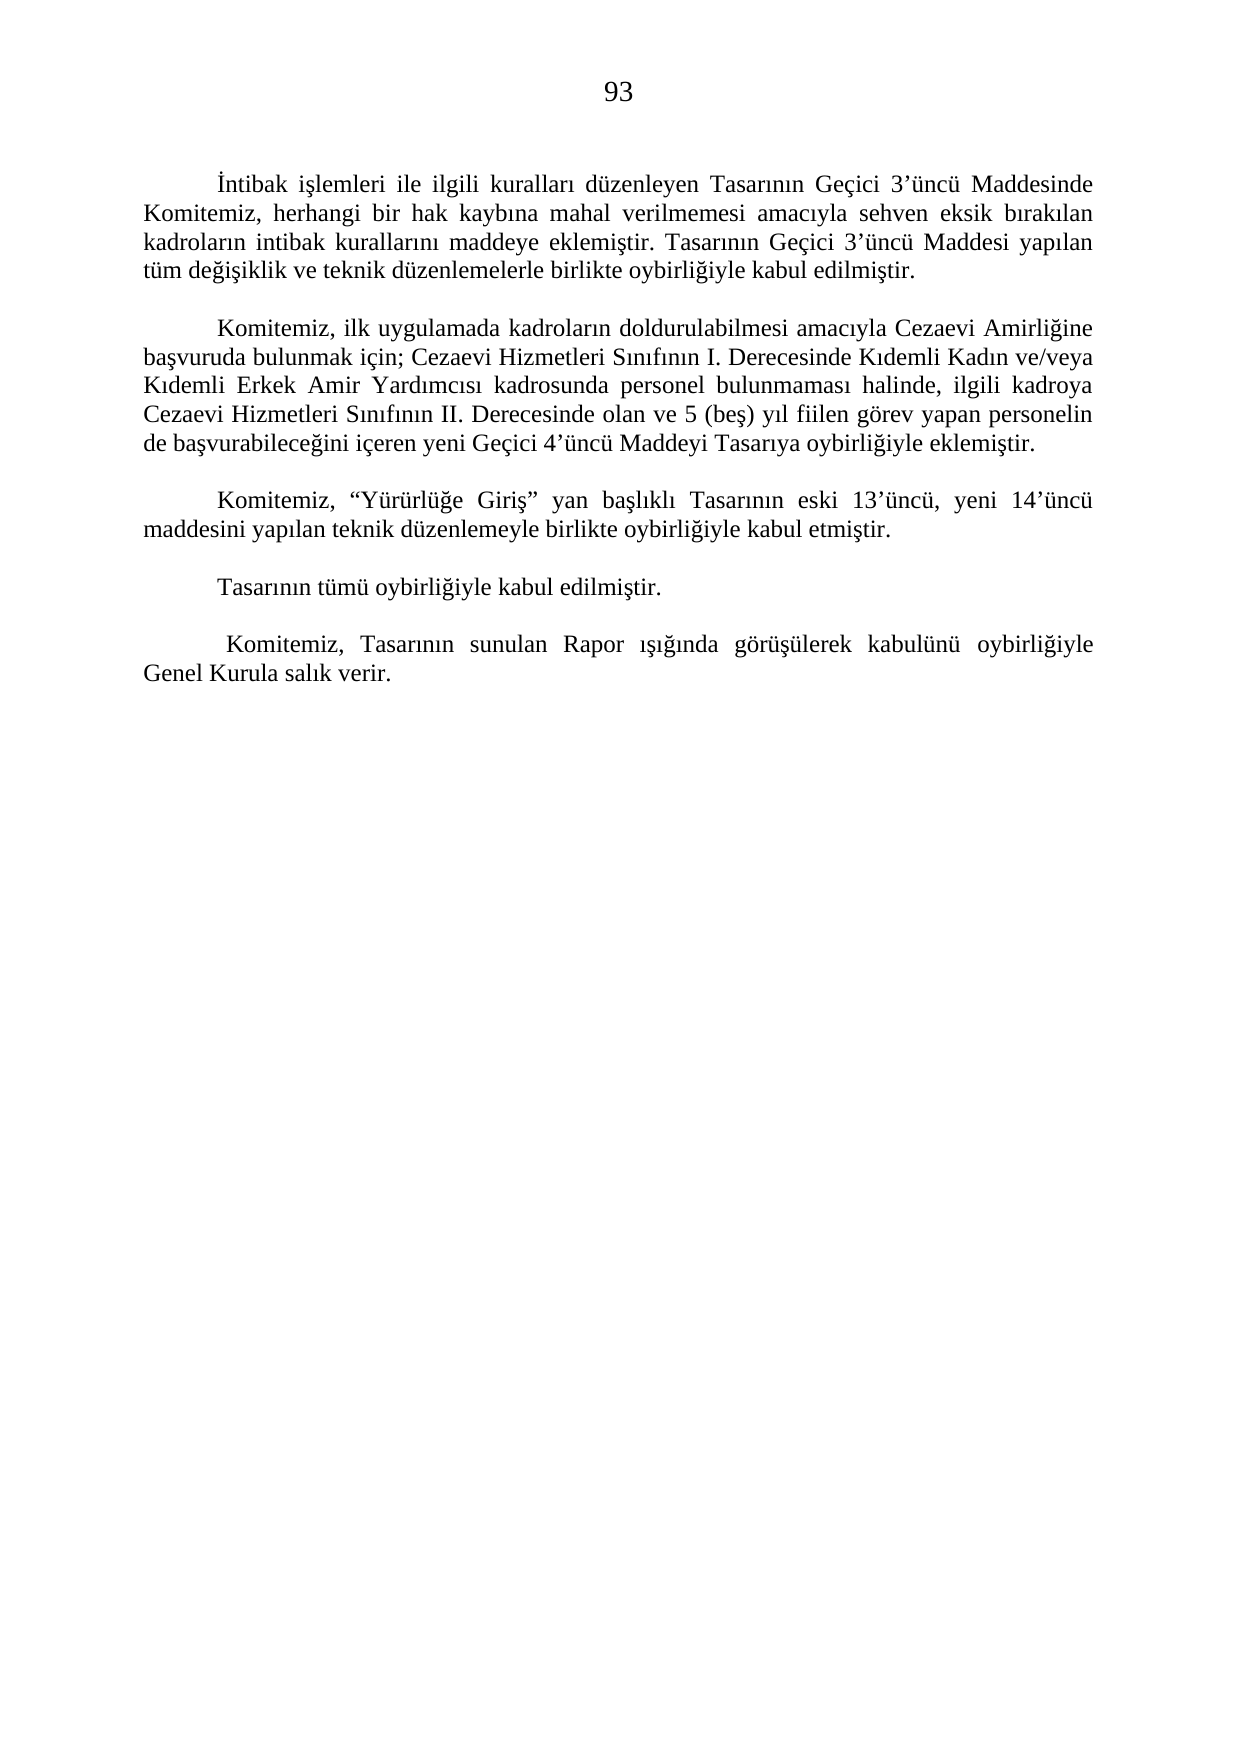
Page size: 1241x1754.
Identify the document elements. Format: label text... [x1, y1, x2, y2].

text İntibak işlemleri ile ilgili kuralları düzenleyen Tasarının Geçici 3’üncü Maddesinde Komitemiz, herhangi bir hak kaybına mahal verilmemesi amacıyla sehven eksik bırakılan kadroların intibak kurallarını maddeye eklemiştir. Tasarının Geçici 3’üncü Maddesi yapılan tüm değişiklik ve teknik düzenlemelerle birlikte oybirliğiyle kabul edilmiştir. [143, 169, 1094, 284]
text Tasarının tümü oybirliğiyle kabul edilmiştir. [143, 572, 1094, 600]
text Komitemiz, Tasarının sunulan Rapor ışığında görüşülerek kabulünü oybirliğiyle Genel Kurula salık verir. [143, 629, 1094, 687]
text Komitemiz, ilk uygulamada kadroların doldurulabilmesi amacıyla Cezaevi Amirliğine başvuruda bulunmak için; Cezaevi Hizmetleri Sınıfının I. Derecesinde Kıdemli Kadın ve/veya Kıdemli Erkek Amir Yardımcısı kadrosunda personel bulunmaması halinde, ilgili kadroya Cezaevi Hizmetleri Sınıfının II. Derecesinde olan ve 5 (beş) yıl fiilen görev yapan personelin de başvurabileceğini içeren yeni Geçici 4’üncü Maddeyi Tasarıya oybirliğiyle eklemiştir. [143, 313, 1094, 457]
text Komitemiz, “Yürürlüğe Giriş” yan başlıklı Tasarının eski 13’üncü, yeni 14’üncü maddesini yapılan teknik düzenlemeyle birlikte oybirliğiyle kabul etmiştir. [143, 485, 1094, 543]
